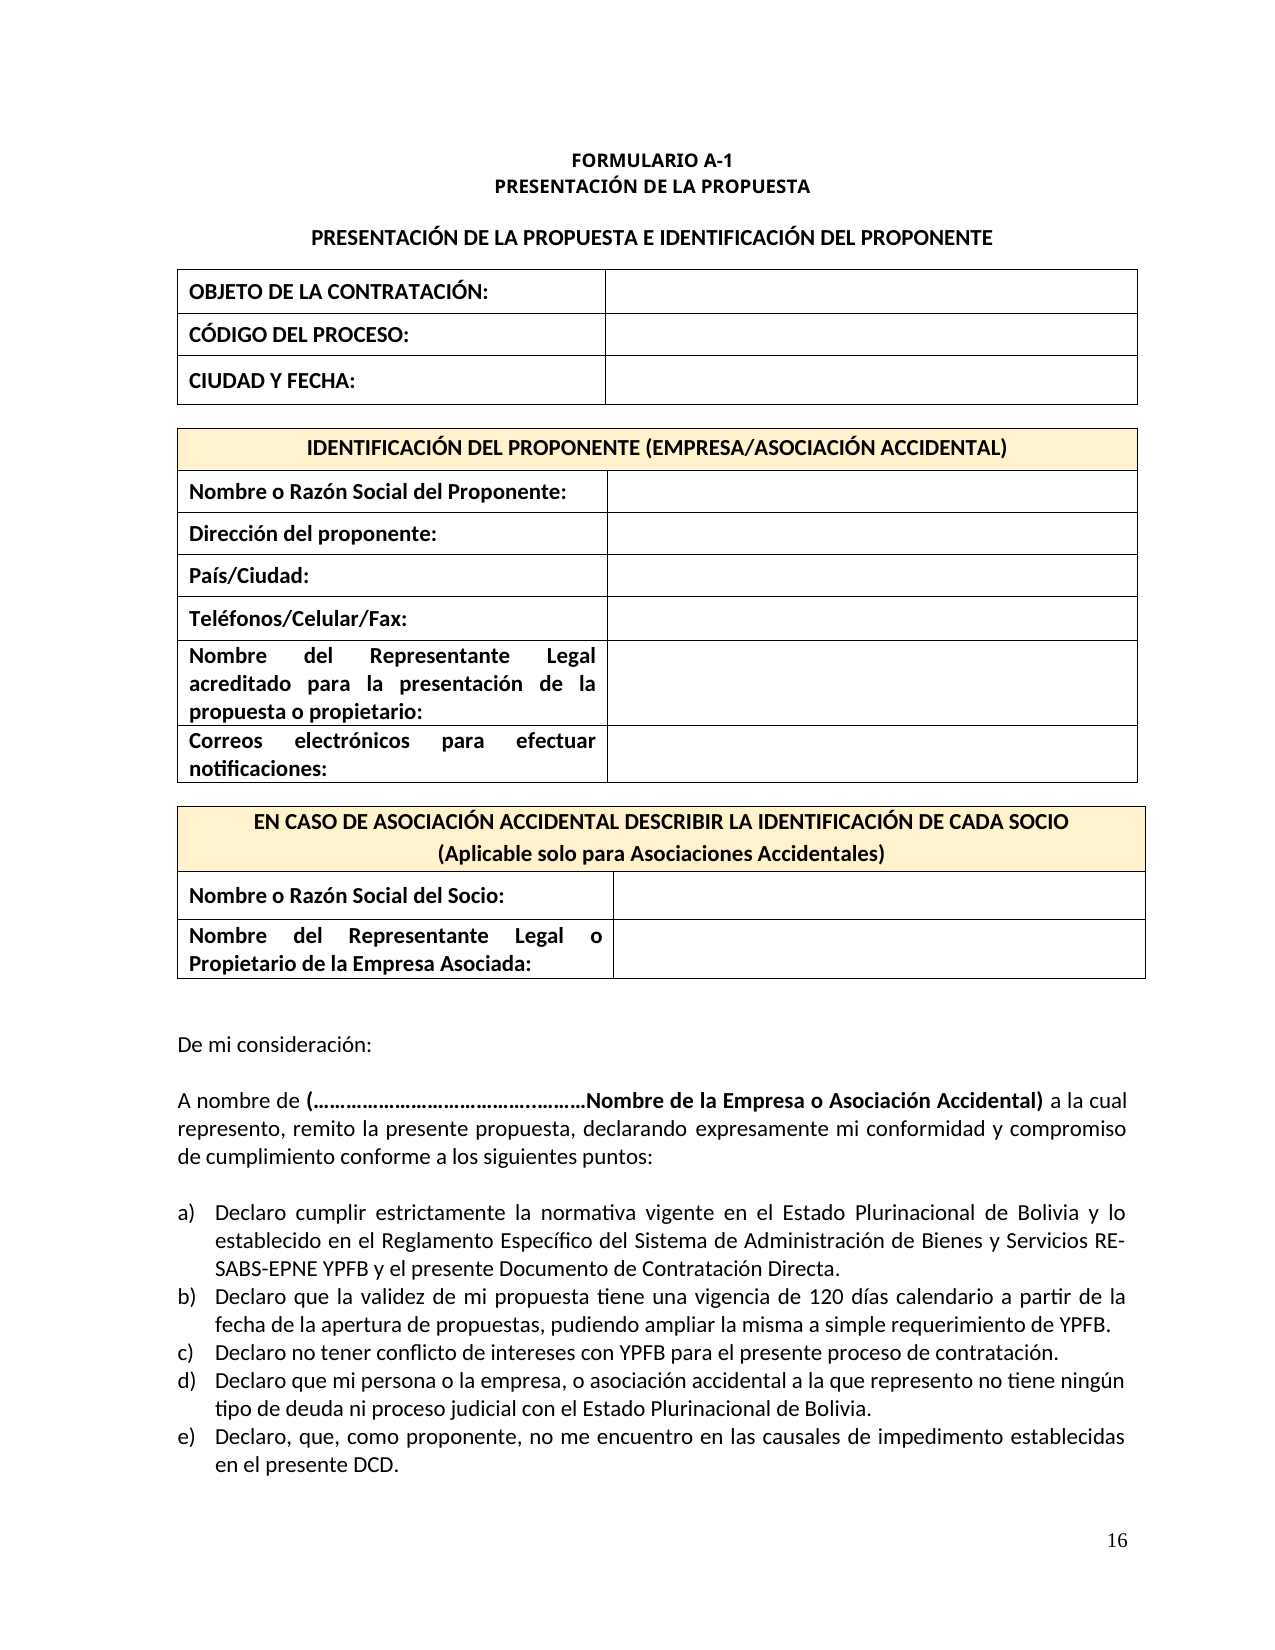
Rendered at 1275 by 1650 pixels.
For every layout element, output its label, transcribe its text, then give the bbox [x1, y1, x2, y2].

table_cell [608, 555, 1137, 596]
table_cell CÓDIGO DEL PROCESO: [178, 314, 605, 355]
text PRESENTACIÓN DE LA PROPUESTA E IDENTIFICACIÓN DEL PROPONENTE [177, 223, 1127, 251]
table_cell [608, 513, 1137, 554]
table_cell Nombre del Representante Legal acreditado para la presentación de la propuesta o propietario: [178, 641, 607, 725]
table_cell Nombre o Razón Social del Socio: [178, 872, 613, 919]
table_header [606, 270, 1137, 312]
table_cell [614, 872, 1145, 919]
table_header EN CASO DE ASOCIACIÓN ACCIDENTAL DESCRIBIR LA IDENTIFICACIÓN DE CADA SOCIO (Aplicable solo para Asociaciones Accidentales) [178, 807, 1145, 871]
text PRESENTACIÓN DE LA PROPUESTA [177, 173, 1127, 199]
list Declaro no tener conflicto de intereses con YPFB para el presente proceso de contratación. [177, 1338, 1127, 1366]
table_cell [606, 314, 1137, 355]
text A nombre de (…………………………………..………Nombre de la Empresa o Asociación Accidental) a la cual represento, remito la presente propuesta, declarando expresamente mi conformidad y compromiso de cumplimiento conforme a los siguientes puntos: [177, 1086, 1127, 1170]
table_cell Nombre del Representante Legal o Propietario de la Empresa Asociada: [178, 920, 613, 978]
table_cell [608, 726, 1137, 782]
table_cell Teléfonos/Celular/Fax: [178, 597, 607, 640]
text FORMULARIO A-1 [177, 148, 1127, 173]
list Declaro que mi persona o la empresa, o asociación accidental a la que represento no tiene ningún tipo de deuda ni proceso judicial con el Estado Plurinacional de Bolivia. [177, 1366, 1127, 1422]
table_cell Nombre o Razón Social del Proponente: [178, 471, 607, 512]
list Declaro que la validez de mi propuesta tiene una vigencia de 120 días calendario a partir de la fecha de la apertura de propuestas, pudiendo ampliar la misma a simple requerimiento de YPFB. [177, 1282, 1127, 1338]
table_cell Correos electrónicos para efectuar notificaciones: [178, 726, 607, 782]
table_header OBJETO DE LA CONTRATACIÓN: [178, 270, 605, 312]
table_cell [614, 920, 1145, 978]
list Declaro, que, como proponente, no me encuentro en las causales de impedimento establecidas en el presente DCD. [177, 1422, 1127, 1478]
table_cell Dirección del proponente: [178, 513, 607, 554]
table_cell [608, 597, 1137, 640]
table_header IDENTIFICACIÓN DEL PROPONENTE (EMPRESA/ASOCIACIÓN ACCIDENTAL) [178, 429, 1137, 469]
list Declaro cumplir estrictamente la normativa vigente en el Estado Plurinacional de Bolivia y lo establecido en el Reglamento Específico del Sistema de Administración de Bienes y Servicios RE-SABS-EPNE YPFB y el presente Documento de Contratación Directa. [177, 1198, 1127, 1282]
table_cell [608, 471, 1137, 512]
table_cell CIUDAD Y FECHA: [178, 356, 605, 403]
table_cell País/Ciudad: [178, 555, 607, 596]
text De mi consideración: [177, 1030, 1127, 1058]
table_cell [608, 641, 1137, 725]
table_cell [606, 356, 1137, 403]
